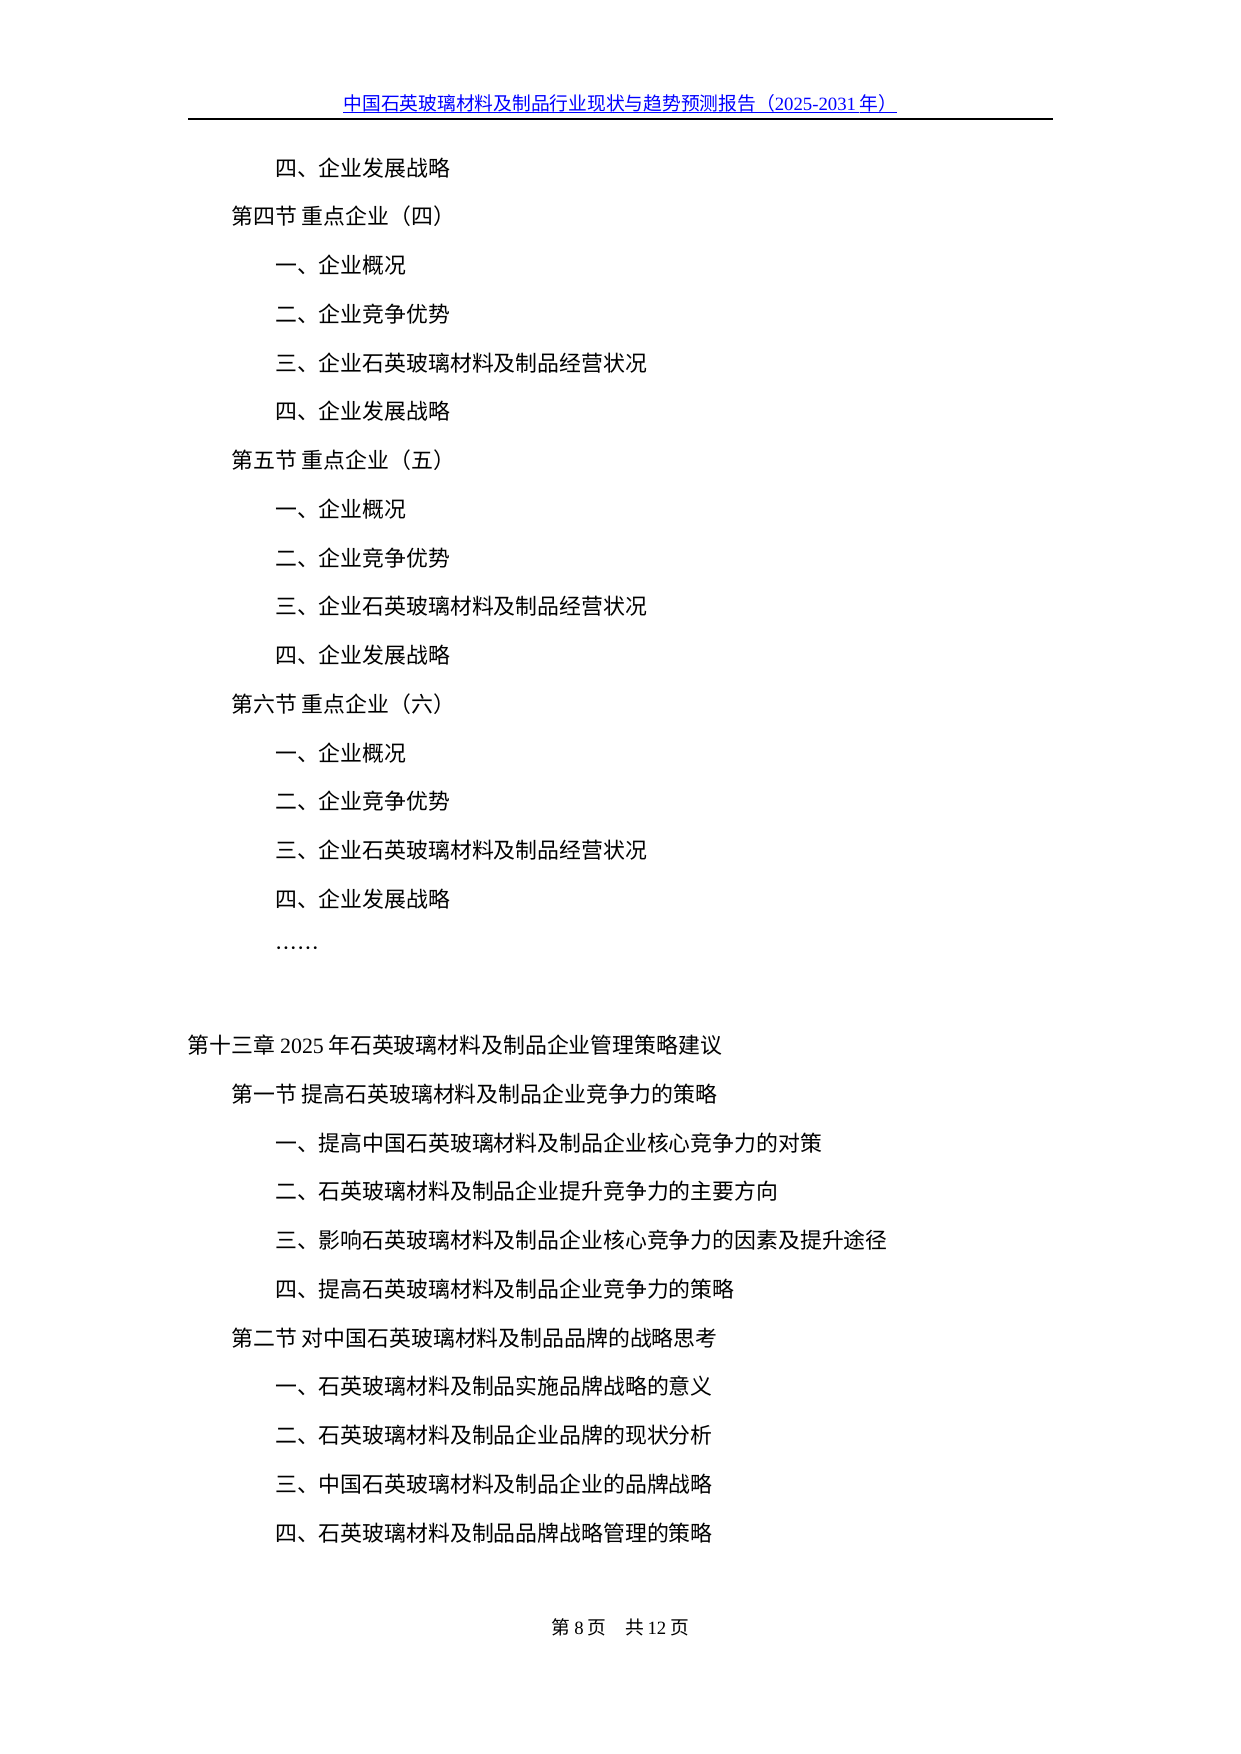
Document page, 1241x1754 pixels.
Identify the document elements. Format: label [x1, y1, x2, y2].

text [187, 150, 1053, 1548]
